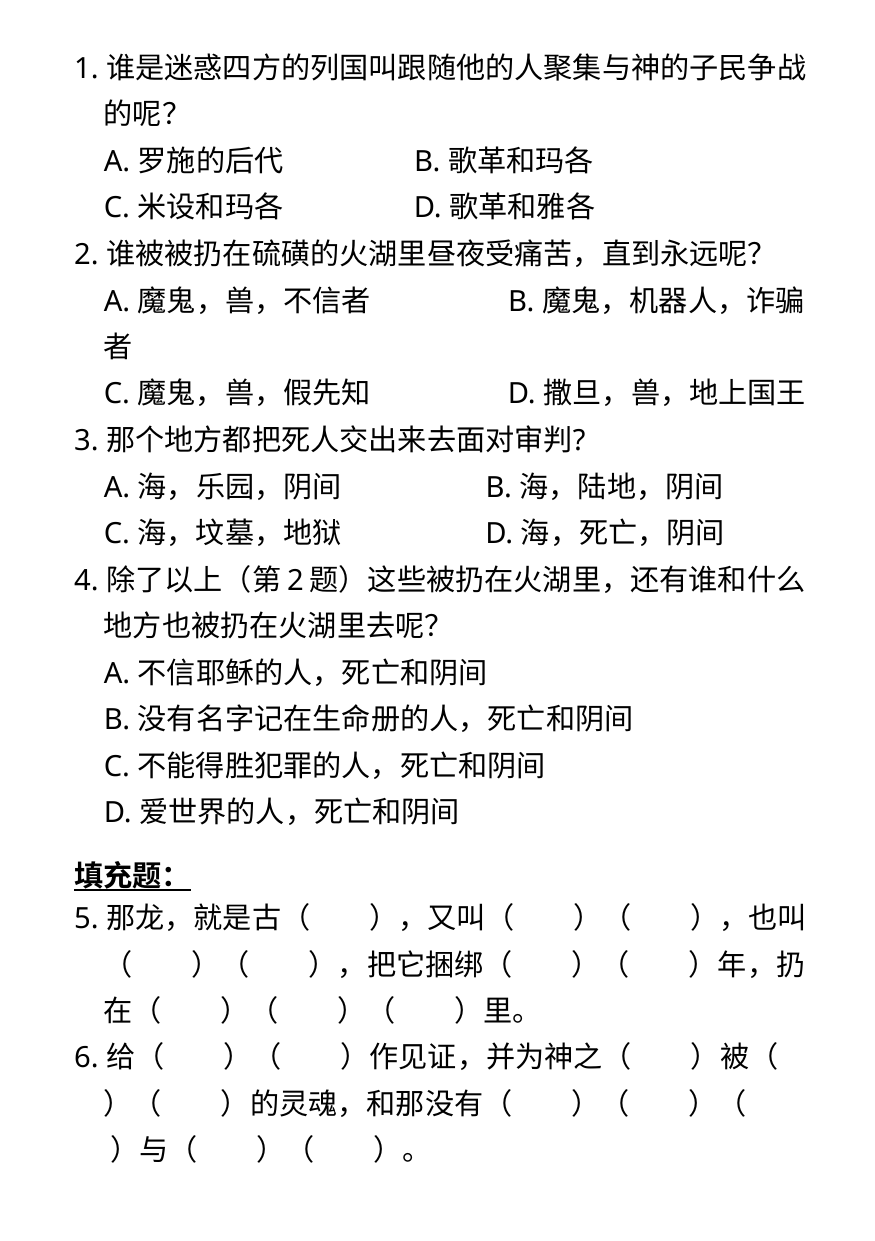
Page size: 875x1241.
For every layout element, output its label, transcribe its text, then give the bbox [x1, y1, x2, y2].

text 3. 那个地方都把死人交出来去面对审判? [74, 417, 830, 459]
list A. 罗施的后代 B. 歌革和玛各 [103, 137, 831, 180]
list C. 米设和玛各 D. 歌革和雅各 [103, 184, 831, 226]
list C. 魔鬼，兽，假先知 D. 撒旦，兽，地上国王 [103, 370, 831, 412]
text 1. 谁是迷惑四方的列国叫跟随他的人聚集与神的子民争战的呢？ [74, 44, 830, 133]
list C. 不能得胜犯罪的人，死亡和阴间 [103, 742, 831, 785]
text 5. 那龙，就是古（ ），又叫（ ）（ ），也叫（ ）（ ），把它捆绑（ ）（ ）年，扔在（ ）（ ）（ ）里。 [74, 894, 830, 1030]
list C. 海，坟墓，地狱 D. 海，死亡，阴间 [103, 510, 831, 552]
list A. 不信耶稣的人，死亡和阴间 [103, 649, 831, 692]
text 6. 给（ ）（ ）作见证，并为神之（ ）被（ ）（ ）的灵魂，和那没有（ ）（ ）（ ）与（ ）（ ）。 [74, 1034, 830, 1169]
list B. 没有名字记在生命册的人，死亡和阴间 [103, 696, 831, 738]
text 填充题： [74, 856, 830, 894]
text 2. 谁被被扔在硫磺的火湖里昼夜受痛苦，直到永远呢？ [74, 231, 830, 273]
list A. 魔鬼，兽，不信者 B. 魔鬼，机器人，诈骗者 [103, 277, 831, 366]
list D. 爱世界的人，死亡和阴间 [103, 789, 831, 831]
list A. 海，乐园，阴间 B. 海，陆地，阴间 [103, 463, 831, 506]
text 4. 除了以上（第2题）这些被扔在火湖里，还有谁和什么地方也被扔在火湖里去呢？ [74, 556, 830, 645]
